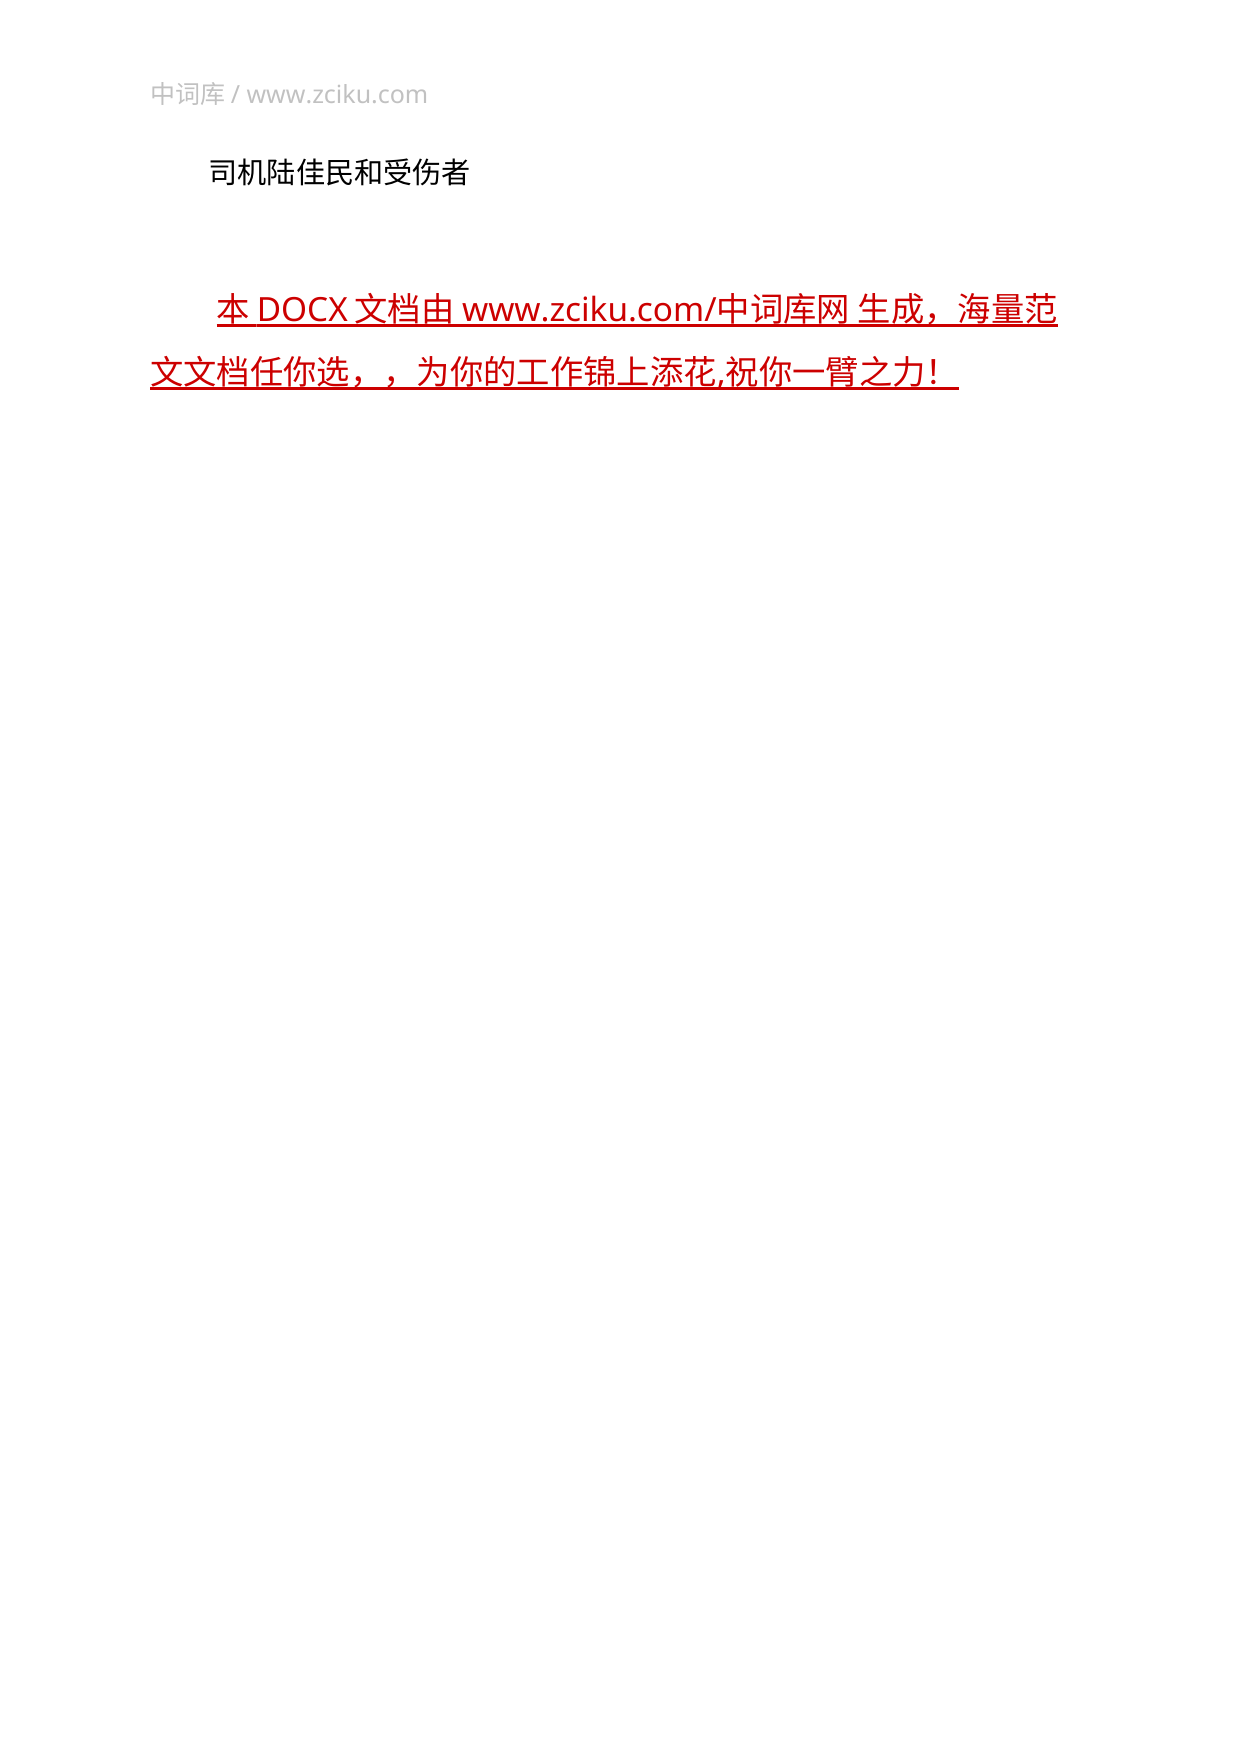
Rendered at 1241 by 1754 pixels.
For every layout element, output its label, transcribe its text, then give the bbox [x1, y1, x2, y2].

text 本DOCX文档由 www.zciku.com/中词库网 生成，海量范文文档任你选，，为你的工作锦上添花,祝你一臂之力！ [150, 283, 1090, 394]
text 司机陆佳民和受伤者 [150, 150, 1090, 192]
